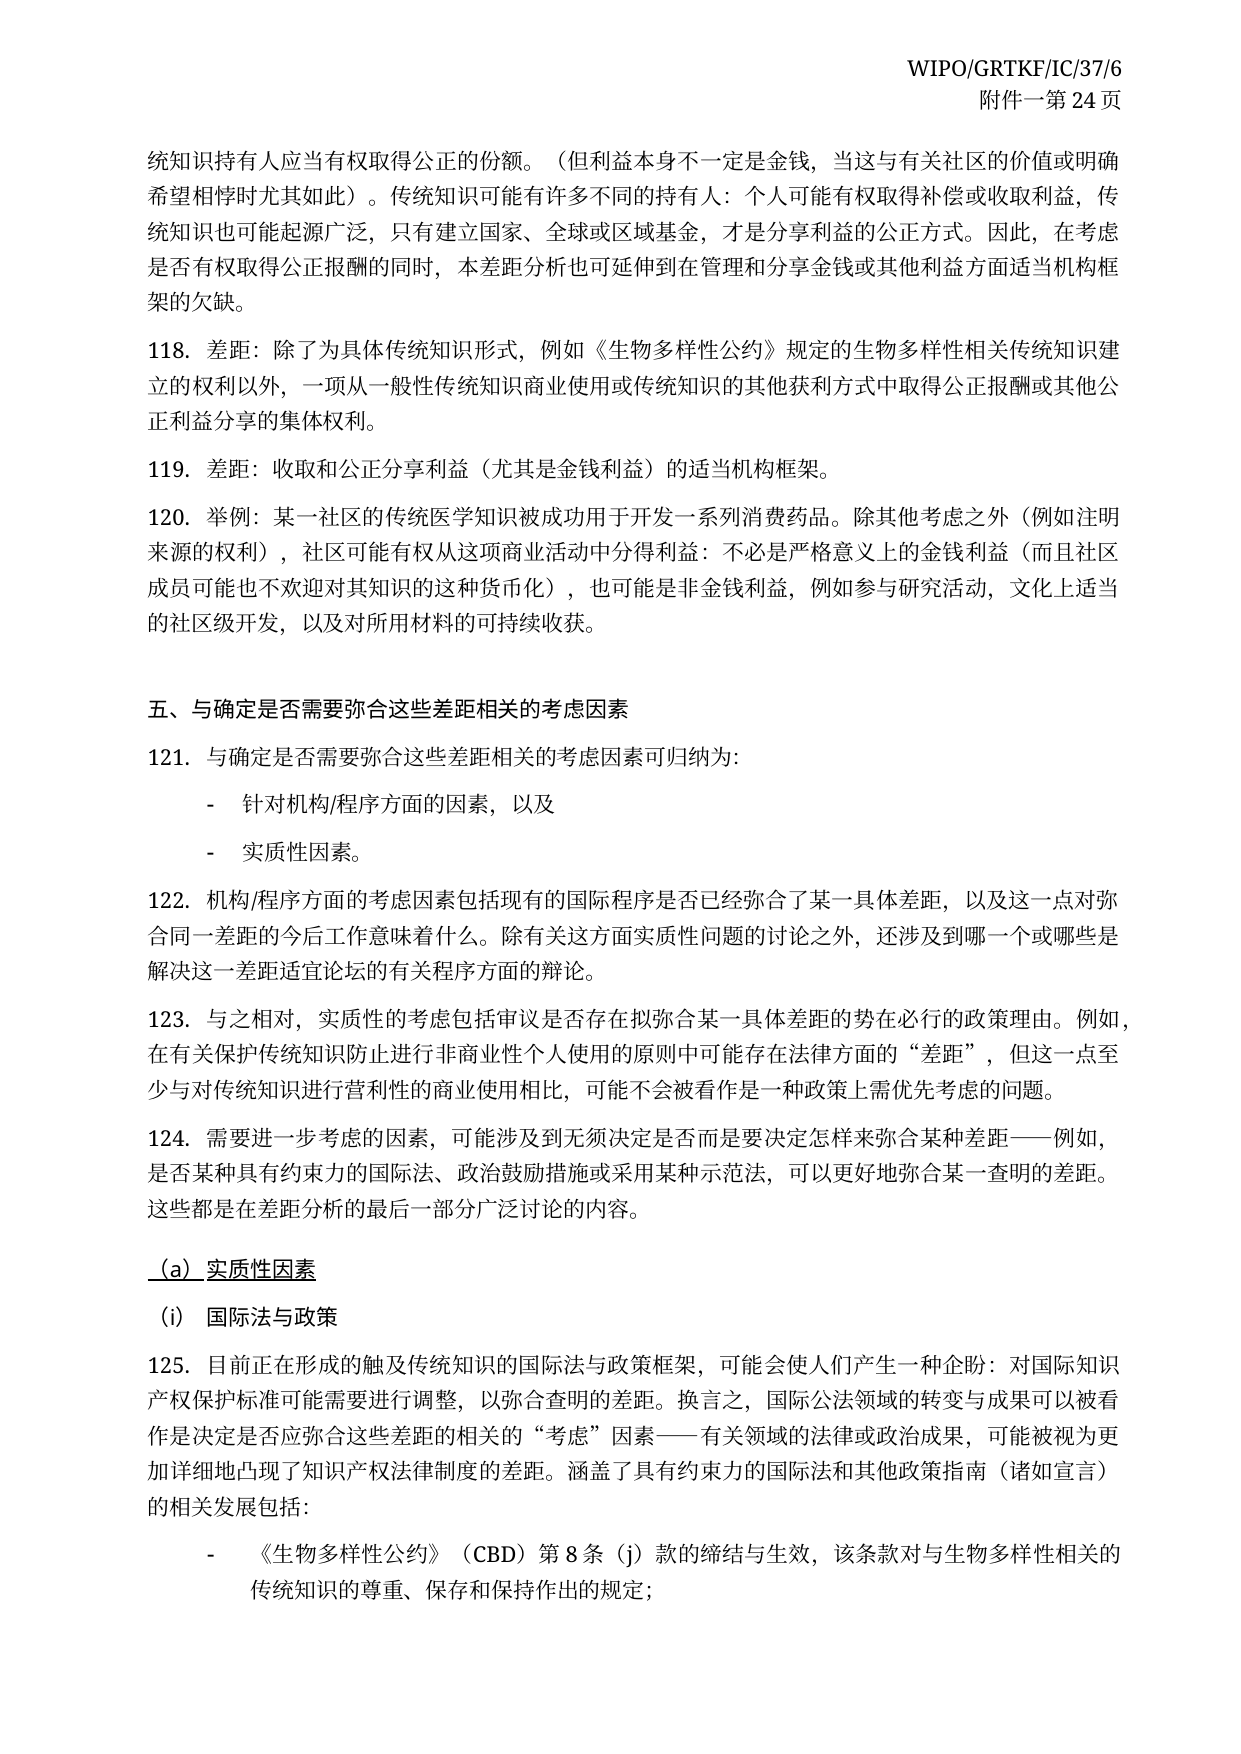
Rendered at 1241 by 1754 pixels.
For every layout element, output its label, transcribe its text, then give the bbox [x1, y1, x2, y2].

subtitle （a） 实质性因素 [148, 1248, 1122, 1284]
subtitle 五、与确定是否需要弥合这些差距相关的考虑因素 [148, 688, 1122, 723]
list 差距：除了为具体传统知识形式，例如《生物多样性公约》规定的生物多样性相关传统知识建立的权利以外，一项从一般性传统知识商业使用或传统知识的其他获利方式中取得公正报酬或其他公正利益分享的集体权利。 [148, 329, 1122, 436]
list 目前正在形成的触及传统知识的国际法与政策框架，可能会使人们产生一种企盼：对国际知识产权保护标准可能需要进行调整，以弥合查明的差距。换言之，国际公法领域的转变与成果可以被看作是决定是否应弥合这些差距的相关的“考虑”因素——有关领域的法律或政治成果，可能被视为更加详细地凸现了知识产权法律制度的差距。涵盖了具有约束力的国际法和其他政策指南（诸如宣言）的相关发展包括： [148, 1344, 1122, 1521]
list 与之相对，实质性的考虑包括审议是否存在拟弥合某一具体差距的势在必行的政策理由。例如，在有关保护传统知识防止进行非商业性个人使用的原则中可能存在法律方面的“差距”，但这一点至少与对传统知识进行营利性的商业使用相比，可能不会被看作是一种政策上需优先考虑的问题。 [148, 998, 1122, 1104]
list 机构/程序方面的考虑因素包括现有的国际程序是否已经弥合了某一具体差距，以及这一点对弥合同一差距的今后工作意味着什么。除有关这方面实质性问题的讨论之外，还涉及到哪一个或哪些是解决这一差距适宜论坛的有关程序方面的辩论。 [148, 879, 1122, 986]
list 实质性因素。 [207, 832, 1122, 867]
list 举例：某一社区的传统医学知识被成功用于开发一系列消费药品。除其他考虑之外（例如注明来源的权利），社区可能有权从这项商业活动中分得利益：不必是严格意义上的金钱利益（而且社区成员可能也不欢迎对其知识的这种货币化），也可能是非金钱利益，例如参与研究活动，文化上适当的社区级开发，以及对所用材料的可持续收获。 [148, 496, 1122, 638]
list 需要进一步考虑的因素，可能涉及到无须决定是否而是要决定怎样来弥合某种差距——例如，是否某种具有约束力的国际法、政治鼓励措施或采用某种示范法，可以更好地弥合某一查明的差距。这些都是在差距分析的最后一部分广泛讨论的内容。 [148, 1117, 1122, 1223]
subtitle （i） 国际法与政策 [148, 1296, 1122, 1332]
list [148, 140, 1122, 317]
list 与确定是否需要弥合这些差距相关的考虑因素可归纳为： [148, 736, 1122, 771]
list 针对机构/程序方面的因素，以及 [207, 784, 1122, 819]
list 差距：收取和公正分享利益（尤其是金钱利益）的适当机构框架。 [148, 448, 1122, 484]
list 《生物多样性公约》（CBD）第8条（j）款的缔结与生效，该条款对与生物多样性相关的传统知识的尊重、保存和保持作出的规定； [207, 1534, 1122, 1604]
